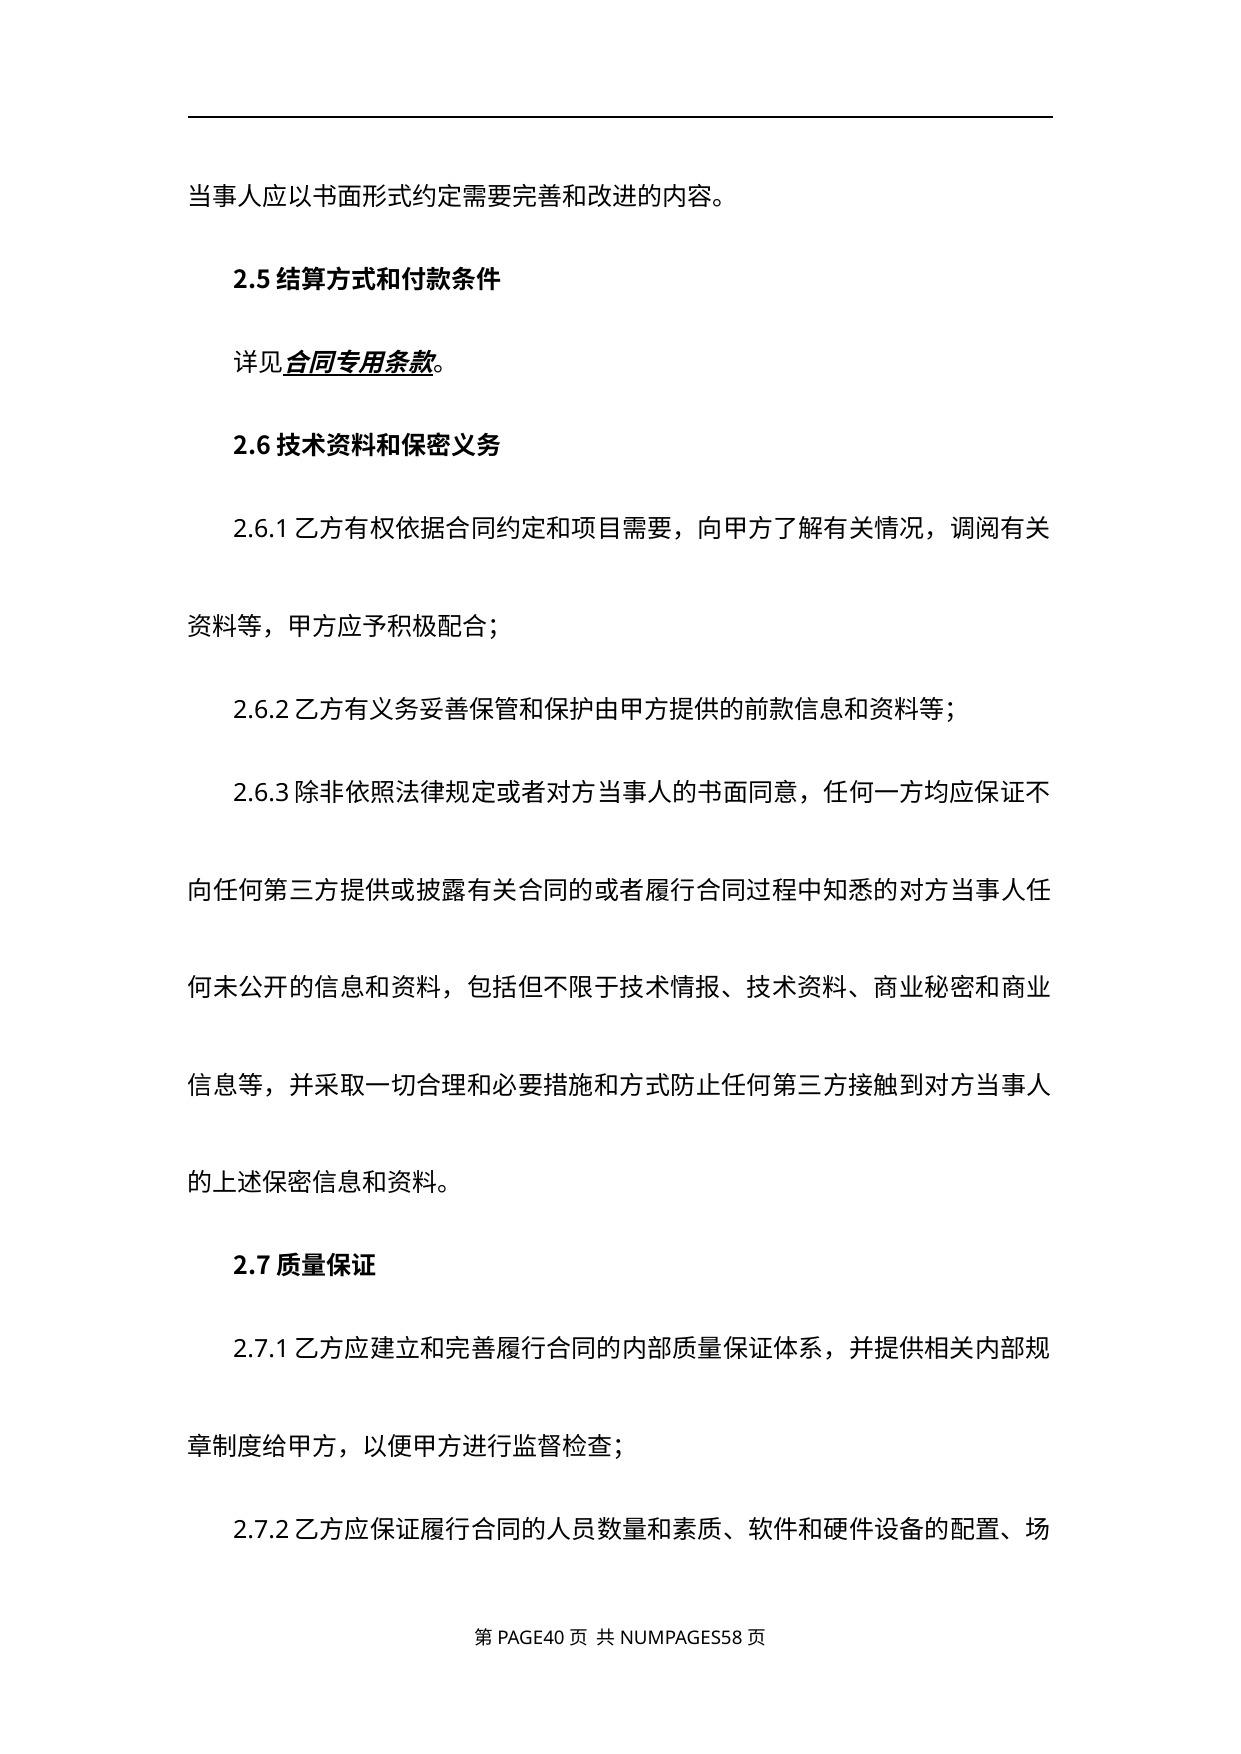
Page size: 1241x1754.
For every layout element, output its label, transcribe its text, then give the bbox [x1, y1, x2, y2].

text 详见合同专用条款。 [187, 328, 1053, 393]
text 2.6.1乙方有权依据合同约定和项目需要，向甲方了解有关情况，调阅有关资料等，甲方应予积极配合； [187, 494, 1053, 657]
text 2.7.1乙方应建立和完善履行合同的内部质量保证体系，并提供相关内部规章制度给甲方，以便甲方进行监督检查； [187, 1314, 1053, 1477]
text 2.6.3除非依照法律规定或者对方当事人的书面同意，任何一方均应保证不向任何第三方提供或披露有关合同的或者履行合同过程中知悉的对方当事人任何未公开的信息和资料，包括但不限于技术情报、技术资料、商业秘密和商业信息等，并采取一切合理和必要措施和方式防止任何第三方接触到对方当事人的上述保密信息和资料。 [187, 758, 1053, 1213]
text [187, 162, 1053, 227]
text 2.6 技术资料和保密义务 [187, 411, 1053, 476]
text 2.6.2乙方有义务妥善保管和保护由甲方提供的前款信息和资料等； [187, 675, 1053, 740]
text 2.7 质量保证 [187, 1231, 1053, 1296]
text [187, 1495, 1053, 1560]
text 2.5 结算方式和付款条件 [187, 245, 1053, 310]
